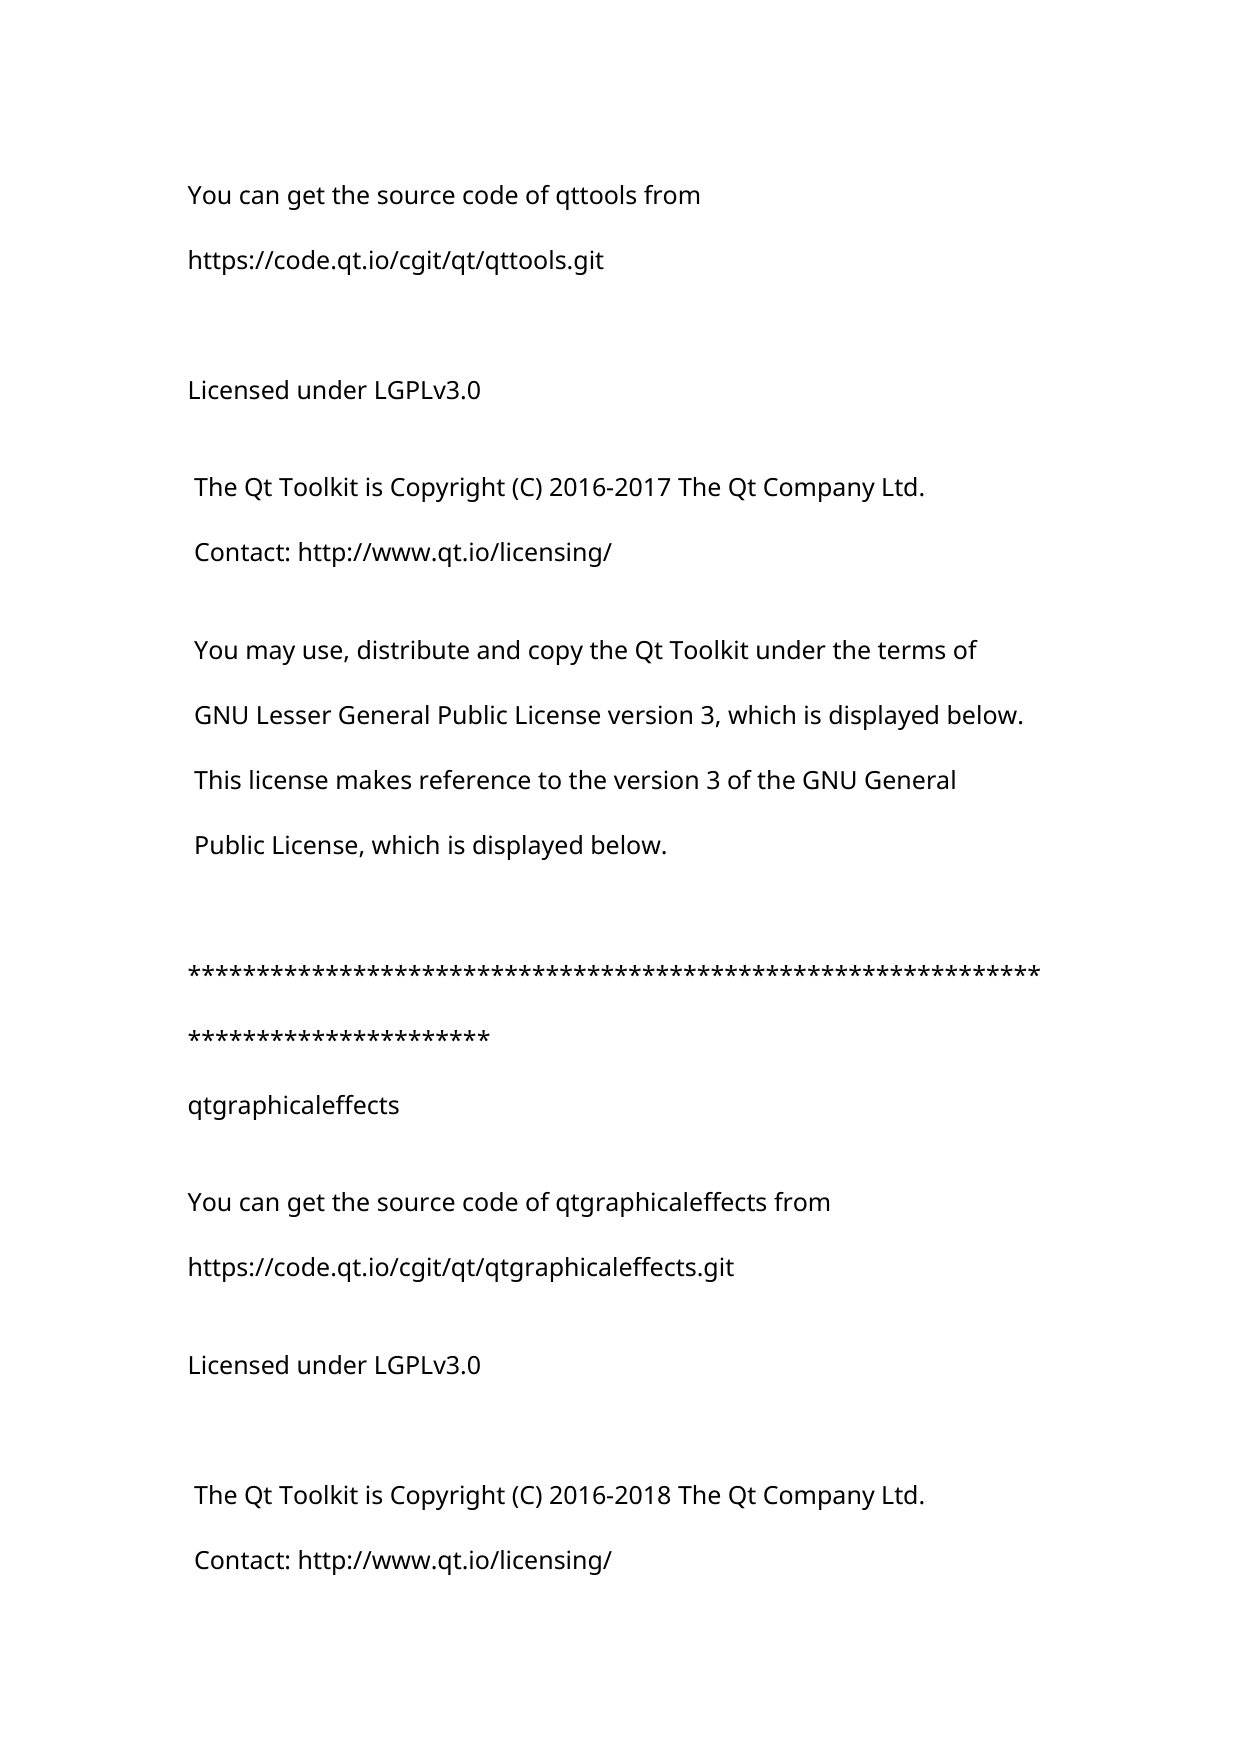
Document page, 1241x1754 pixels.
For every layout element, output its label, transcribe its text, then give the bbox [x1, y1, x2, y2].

text ************************************************************************************ [187, 942, 1053, 1072]
text https://code.qt.io/cgit/qt/qtgraphicaleffects.git [187, 1234, 1053, 1299]
text Public License, which is displayed below. [187, 812, 1053, 877]
text You may use, distribute and copy the Qt Toolkit under the terms of [187, 617, 1053, 682]
text You can get the source code of qtgraphicaleffects from [187, 1169, 1053, 1234]
text Contact: http://www.qt.io/licensing/ [187, 519, 1053, 584]
text Licensed under LGPLv3.0 [187, 357, 1053, 422]
text The Qt Toolkit is Copyright (C) 2016-2017 The Qt Company Ltd. [187, 454, 1053, 519]
text qtgraphicaleffects [187, 1072, 1053, 1137]
text GNU Lesser General Public License version 3, which is displayed below. [187, 682, 1053, 747]
text This license makes reference to the version 3 of the GNU General [187, 747, 1053, 812]
text You can get the source code of qttools from [187, 162, 1053, 227]
text Contact: http://www.qt.io/licensing/ [187, 1527, 1053, 1592]
text Licensed under LGPLv3.0 [187, 1332, 1053, 1397]
text https://code.qt.io/cgit/qt/qttools.git [187, 227, 1053, 292]
text The Qt Toolkit is Copyright (C) 2016-2018 The Qt Company Ltd. [187, 1462, 1053, 1527]
